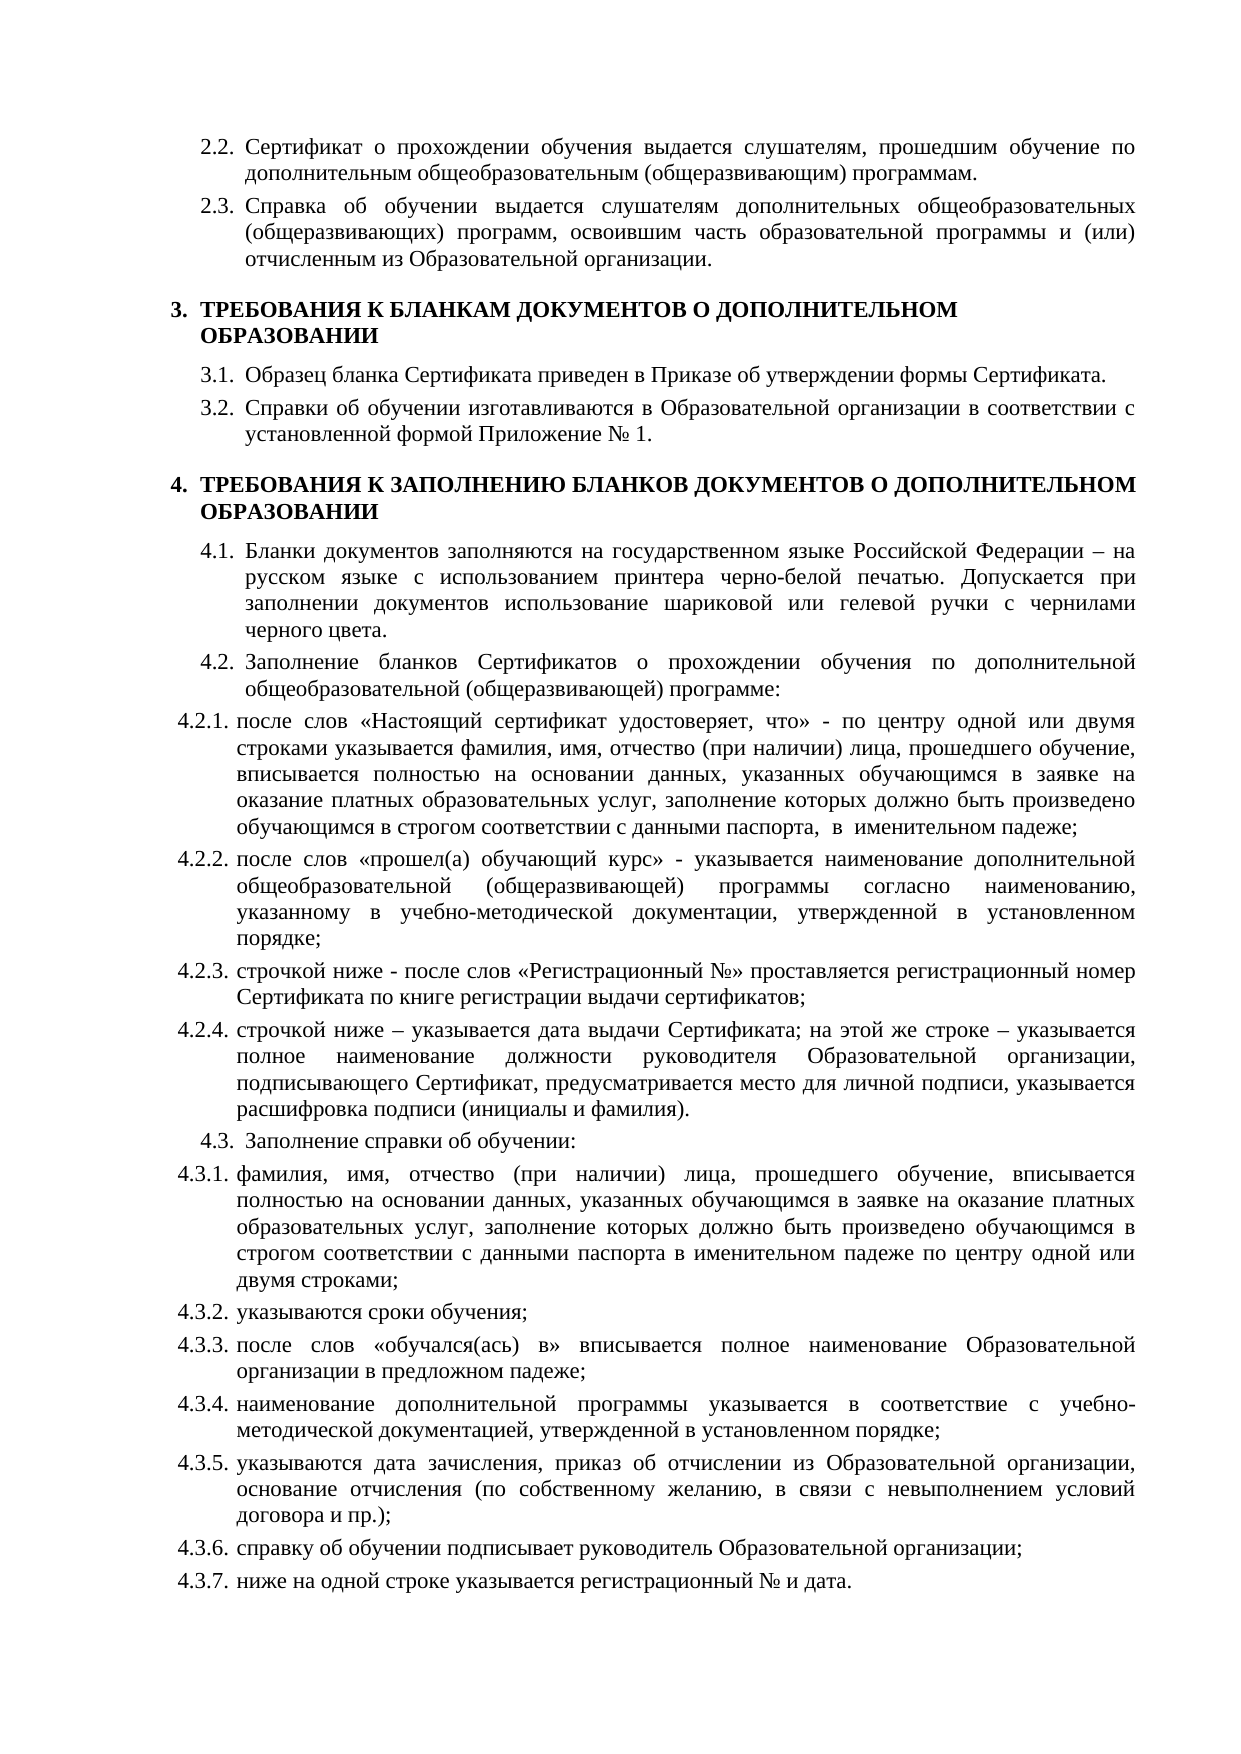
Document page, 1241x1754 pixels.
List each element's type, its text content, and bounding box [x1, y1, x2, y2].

list справку об обучении подписывает руководитель Образовательной организации; [177, 1534, 1137, 1560]
list Заполнение бланков Сертификатов о прохождении обучения по дополнительной общеобразовательной (общеразвивающей) программе: [200, 648, 1137, 701]
list наименование дополнительной программы указывается в соответствие с учебно-методической документацией, утвержденной в установленном порядке; [177, 1390, 1137, 1442]
list Бланки документов заполняются на государственном языке Российской Федерации – на русском языке с использованием принтера черно-белой печатью. Допускается при заполнении документов использование шариковой или гелевой ручки с чернилами черного цвета. [200, 537, 1137, 642]
list указываются сроки обучения; [177, 1298, 1137, 1324]
list Справки об обучении изготавливаются в Образовательной организации в соответствии с установленной формой Приложение № 1. [200, 394, 1137, 446]
list Заполнение справки об обучении: [200, 1128, 1137, 1154]
list Образец бланка Сертификата приведен в Приказе об утверждении формы Сертификата. [200, 361, 1137, 387]
list Справка об обучении выдается слушателям дополнительных общеобразовательных (общеразвивающих) программ, освоившим часть образовательной программы и (или) отчисленным из Образовательной организации. [200, 192, 1137, 271]
list после слов «прошел(а) обучающий курс» - указывается наименование дополнительной общеобразовательной (общеразвивающей) программы согласно наименованию, указанному в учебно-методической документации, утвержденной в установленном порядке; [177, 845, 1137, 951]
list Сертификат о прохождении обучения выдается слушателям, прошедшим обучение по дополнительным общеобразовательным (общеразвивающим) программам. [200, 133, 1137, 186]
list ТРЕБОВАНИЯ К ЗАПОЛНЕНИЮ БЛАНКОВ ДОКУМЕНТОВ О ДОПОЛНИТЕЛЬНОМ ОБРАЗОВАНИИ [170, 471, 1137, 524]
list ниже на одной строке указывается регистрационный № и дата. [177, 1567, 1137, 1593]
list строчкой ниже - после слов «Регистрационный №» проставляется регистрационный номер Сертификата по книге регистрации выдачи сертификатов; [177, 957, 1137, 1010]
list указываются дата зачисления, приказ об отчислении из Образовательной организации, основание отчисления (по собственному желанию, в связи с невыполнением условий договора и пр.); [177, 1449, 1137, 1528]
list строчкой ниже – указывается дата выдачи Сертификата; на этой же строке – указывается полное наименование должности руководителя Образовательной организации, подписывающего Сертификат, предусматривается место для личной подписи, указывается расшифровка подписи (инициалы и фамилия). [177, 1016, 1137, 1121]
list после слов «обучался(ась) в» вписывается полное наименование Образовательной организации в предложном падеже; [177, 1331, 1137, 1383]
list фамилия, имя, отчество (при наличии) лица, прошедшего обучение, вписывается полностью на основании данных, указанных обучающимся в заявке на оказание платных образовательных услуг, заполнение которых должно быть произведено обучающимся в строгом соответствии с данными паспорта в именительном падеже по центру одной или двумя строками; [177, 1160, 1137, 1292]
list после слов «Настоящий сертификат удостоверяет, что» - по центру одной или двумя строками указывается фамилия, имя, отчество (при наличии) лица, прошедшего обучение, вписывается полностью на основании данных, указанных обучающимся в заявке на оказание платных образовательных услуг, заполнение которых должно быть произведено обучающимся в строгом соответствии с данными паспорта, в именительном падеже; [177, 707, 1137, 839]
list ТРЕБОВАНИЯ К БЛАНКАМ ДОКУМЕНТОВ О ДОПОЛНИТЕЛЬНОМ ОБРАЗОВАНИИ [170, 296, 1137, 349]
